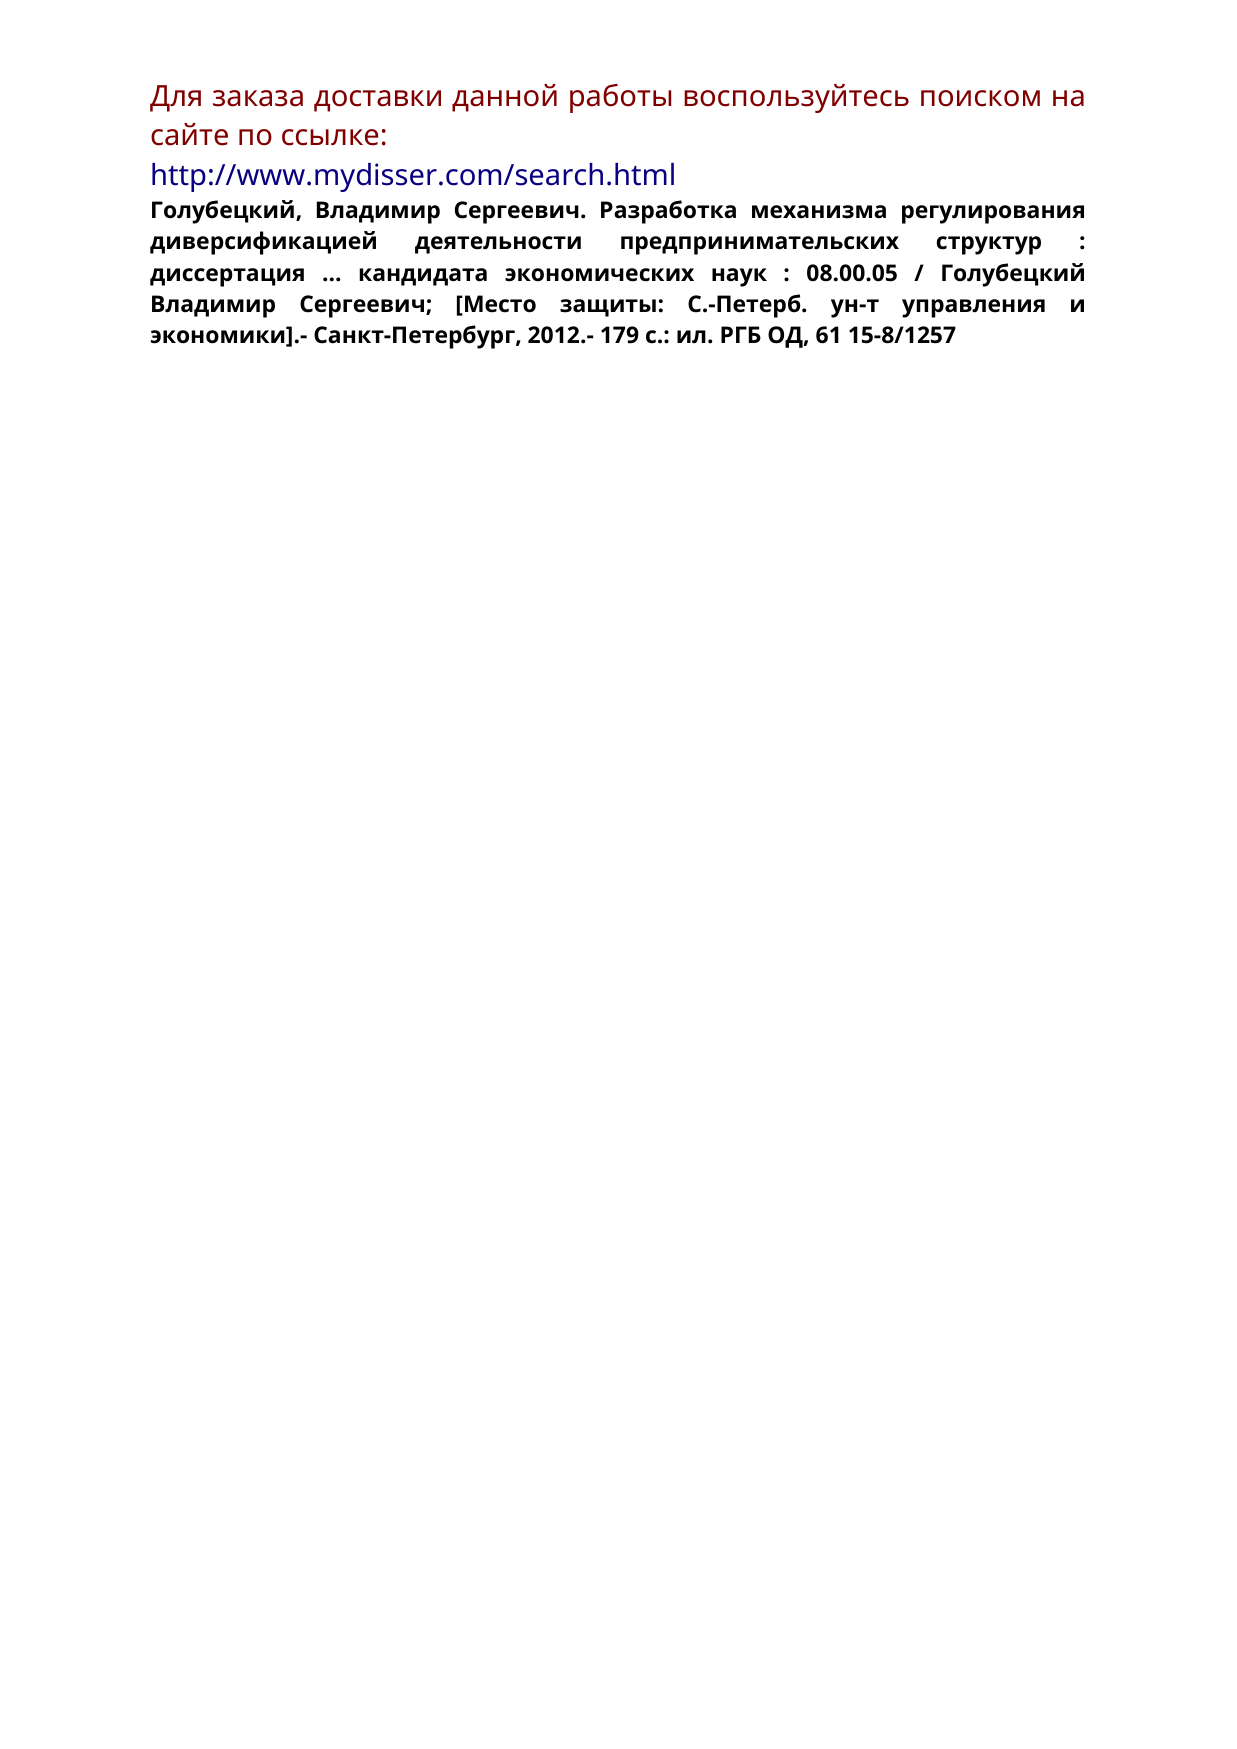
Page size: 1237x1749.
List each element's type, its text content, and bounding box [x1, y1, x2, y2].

text Голубецкий, Владимир Сергеевич. Разработка механизма регулирования диверсификацией деятельности предпринимательских структур : диссертация ... кандидата экономических наук : 08.00.05 / Голубецкий Владимир Сергеевич; [Место защиты: С.-Петерб. ун-т управления и экономики].- Санкт-Петербург, 2012.- 179 с.: ил. РГБ ОД, 61 15-8/1257 [150, 194, 1086, 350]
